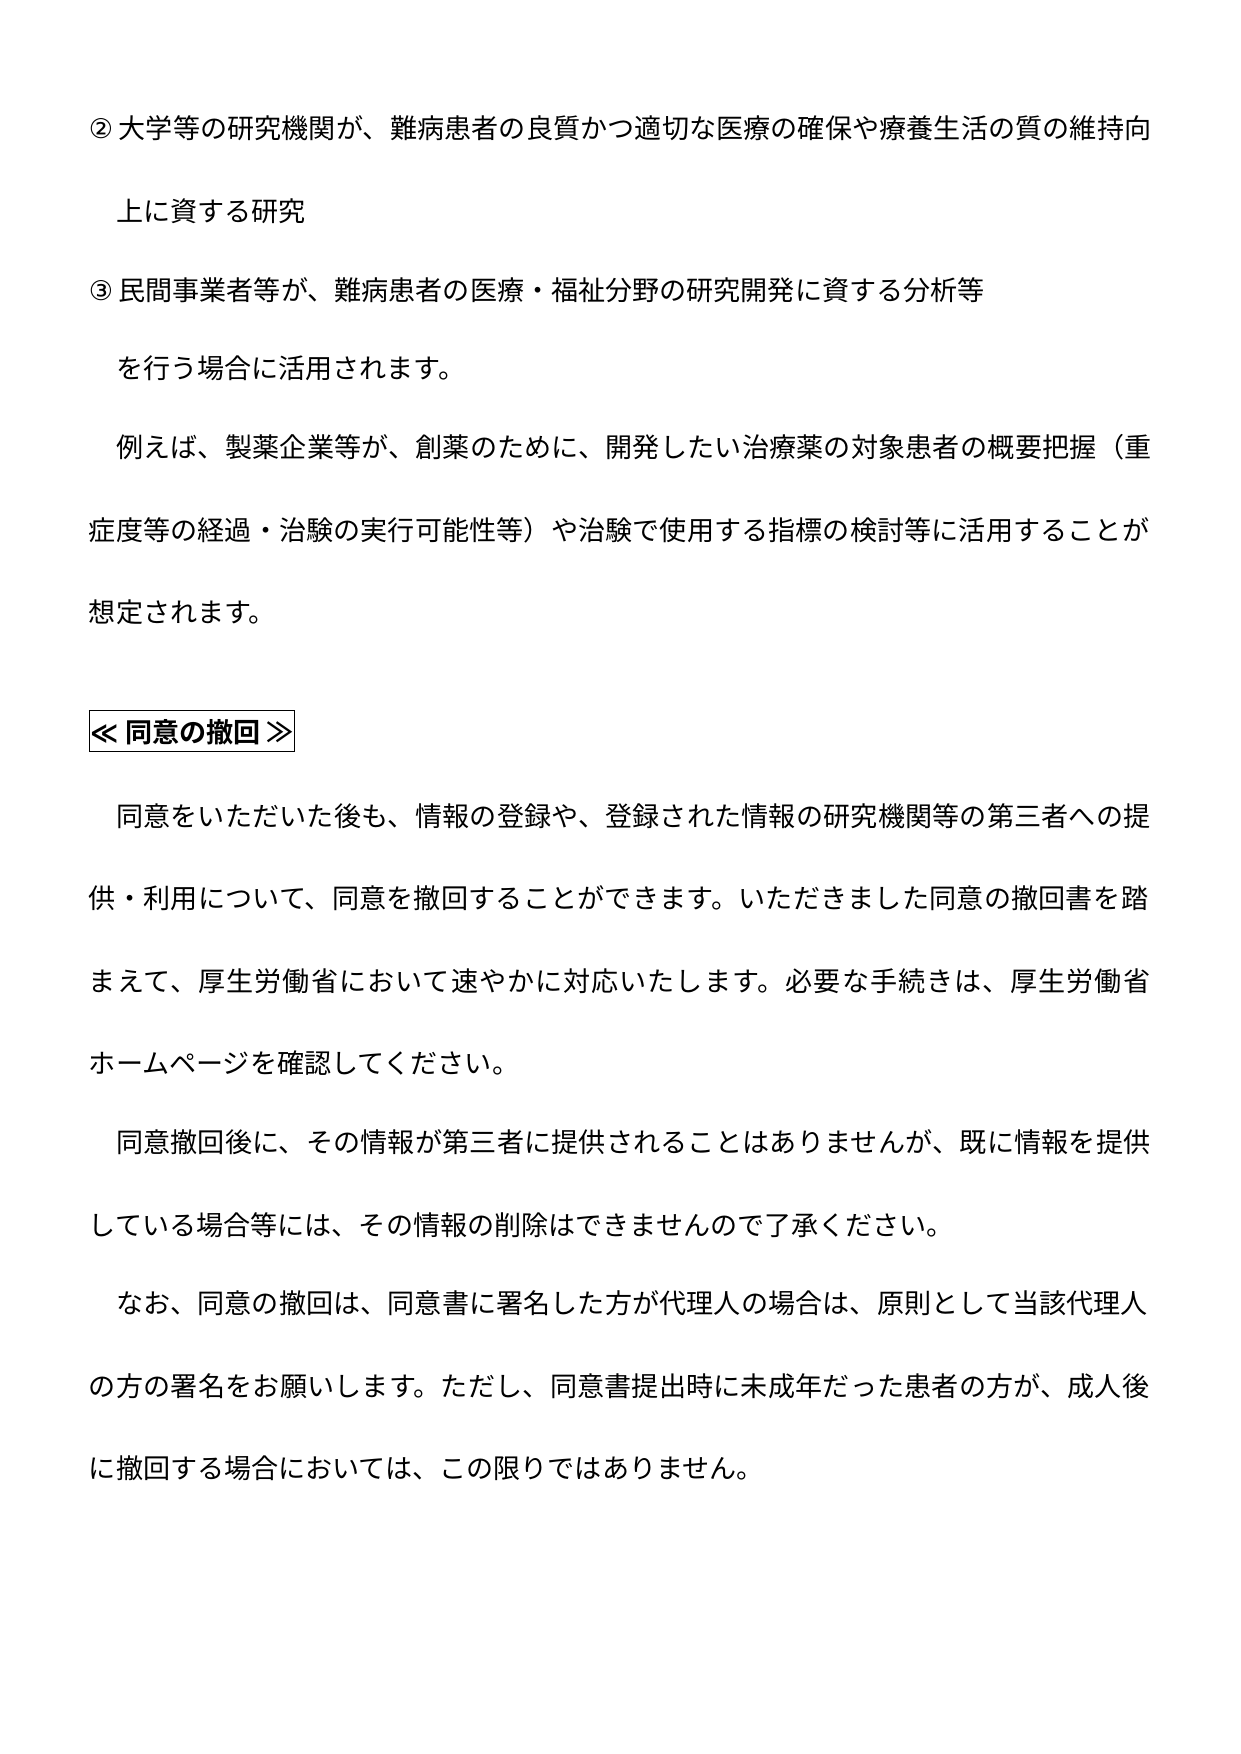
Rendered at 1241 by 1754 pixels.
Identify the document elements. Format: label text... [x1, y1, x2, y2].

text 同意をいただいた後も、情報の登録や、登録された情報の研究機関等の第三者への提供・利用について、同意を撤回することができます。いただきました同意の撤回書を踏まえて、厚生労働省において速やかに対応いたします。必要な手続きは、厚生労働省ホームページを確認してください。 [89, 777, 1152, 1099]
text なお、同意の撤回は、同意書に署名した方が代理人の場合は、原則として当該代理人の方の署名をお願いします。ただし、同意書提出時に未成年だった患者の方が、成人後に撤回する場合においては、この限りではありません。 [89, 1264, 1152, 1504]
text を行う場合に活用されます。 [89, 330, 1152, 405]
text ≪ 同意の撤回 ≫ [89, 693, 1152, 768]
text ③民間事業者等が、難病患者の医療・福祉分野の研究開発に資する分析等 [89, 251, 1152, 326]
text ②大学等の研究機関が、難病患者の良質かつ適切な医療の確保や療養生活の質の維持向上に資する研究 [89, 89, 1152, 247]
text 例えば、製薬企業等が、創薬のために、開発したい治療薬の対象患者の概要把握（重症度等の経過・治験の実行可能性等）や治験で使用する指標の検討等に活用することが想定されます。 [89, 408, 1152, 648]
text 同意撤回後に、その情報が第三者に提供されることはありませんが、既に情報を提供している場合等には、その情報の削除はできませんので了承ください。 [89, 1103, 1152, 1261]
